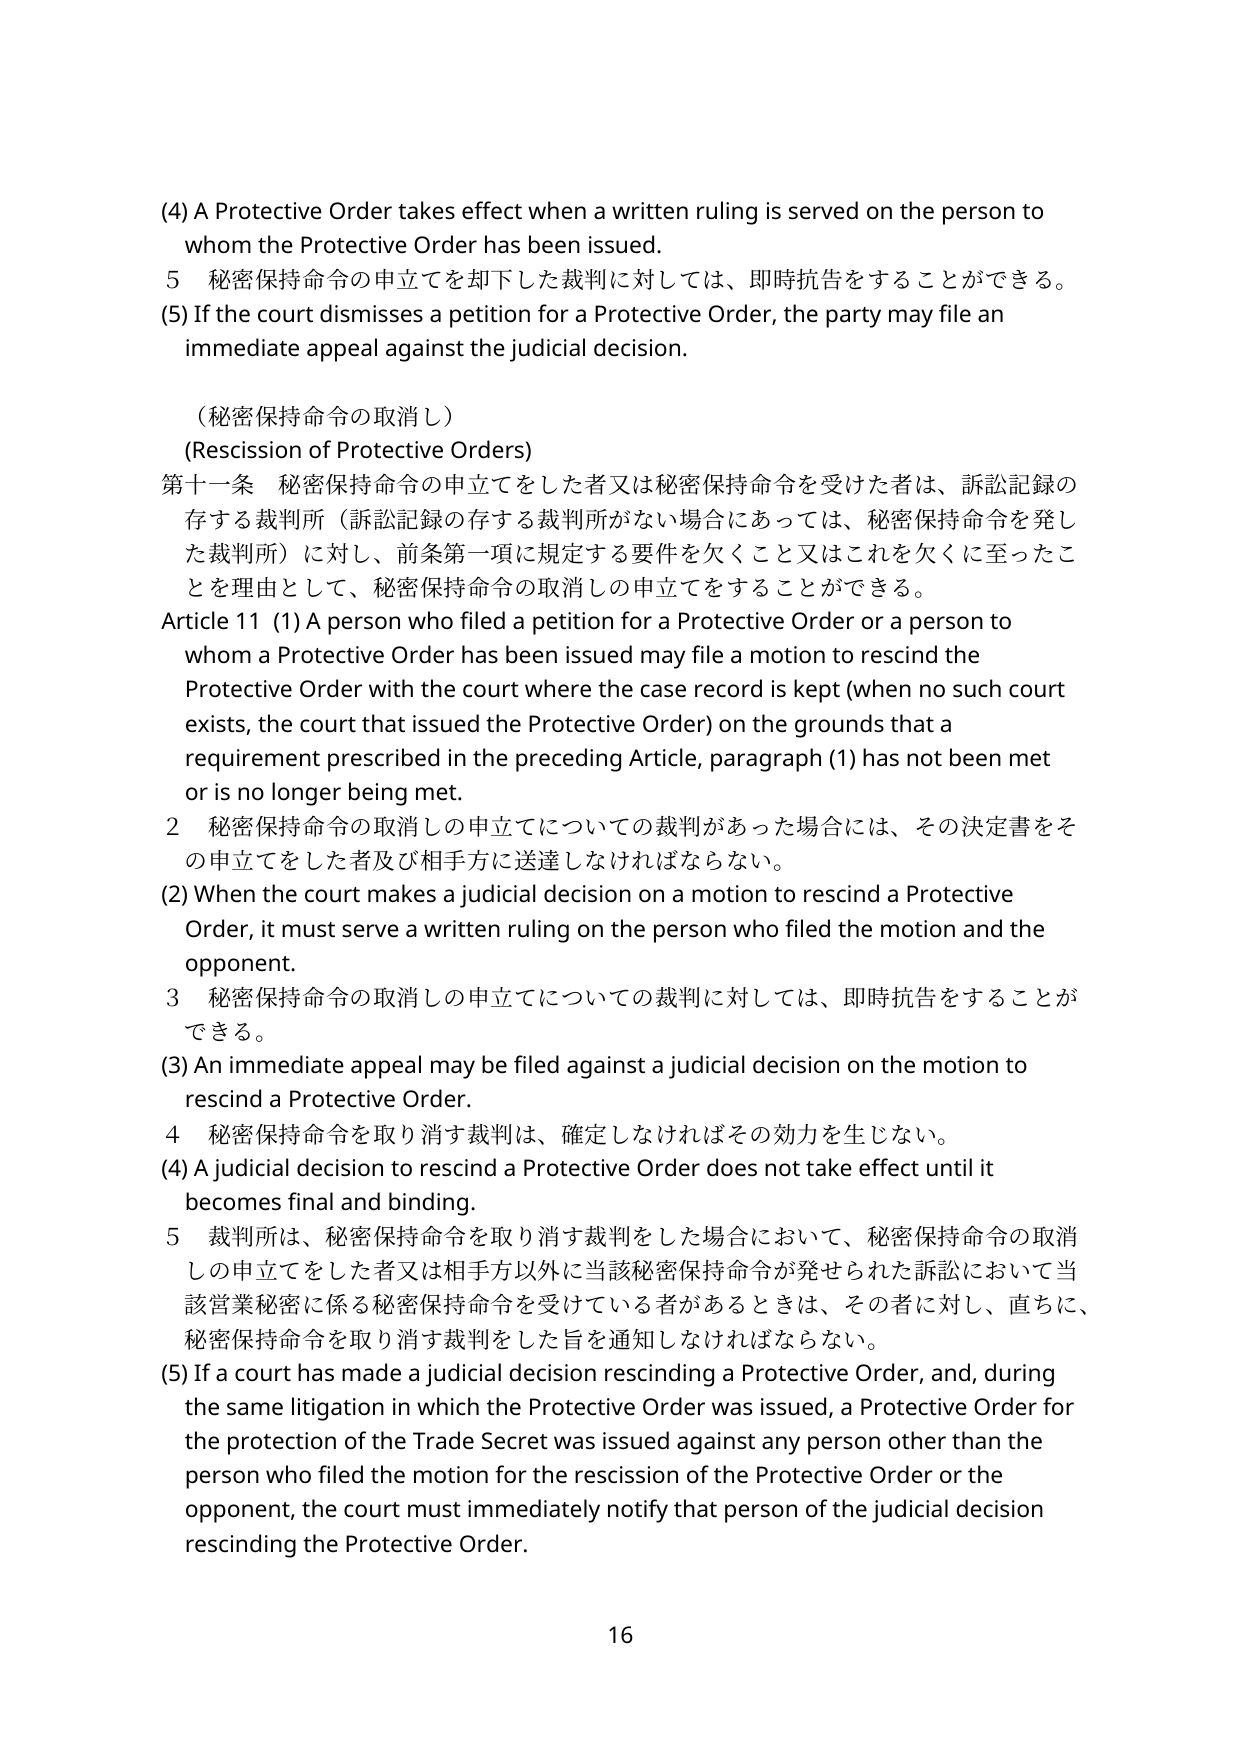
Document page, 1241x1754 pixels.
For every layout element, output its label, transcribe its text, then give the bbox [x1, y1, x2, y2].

text (2) When the court makes a judicial decision on a motion to rescind a Protective Order, it must serve a written ruling on the person who filed the motion and the opponent. [161, 877, 1079, 979]
text (3) An immediate appeal may be filed against a judicial decision on the motion to rescind a Protective Order. [161, 1048, 1079, 1116]
text (Rescission of Protective Orders) [184, 433, 1079, 467]
text ５ 秘密保持命令の申立てを却下した裁判に対しては、即時抗告をすることができる。 [161, 262, 1079, 296]
text (5) If a court has made a judicial decision rescinding a Protective Order, and, during the same litigation in which the Protective Order was issued, a Protective Order for the protection of the Trade Secret was issued against any person other than the person who filed the motion for the rescission of the Protective Order or the opponent, the court must immediately notify that person of the judicial decision rescinding the Protective Order. [161, 1355, 1079, 1560]
text ４ 秘密保持命令を取り消す裁判は、確定しなければその効力を生じない。 [161, 1116, 1079, 1150]
text (4) A judicial decision to rescind a Protective Order does not take effect until it becomes final and binding. [161, 1150, 1079, 1219]
text ２ 秘密保持命令の取消しの申立てについての裁判があった場合には、その決定書をその申立てをした者及び相手方に送達しなければならない。 [161, 809, 1079, 877]
text Article 11 (1) A person who filed a petition for a Protective Order or a person to whom a Protective Order has been issued may file a motion to rescind the Protective Order with the court where the case record is kept (when no such court exists, the court that issued the Protective Order) on the grounds that a requirement prescribed in the preceding Article, paragraph (1) has not been met or is no longer being met. [161, 604, 1079, 809]
text 第十一条 秘密保持命令の申立てをした者又は秘密保持命令を受けた者は、訴訟記録の存する裁判所（訴訟記録の存する裁判所がない場合にあっては、秘密保持命令を発した裁判所）に対し、前条第一項に規定する要件を欠くこと又はこれを欠くに至ったことを理由として、秘密保持命令の取消しの申立てをすることができる。 [161, 467, 1079, 604]
text ３ 秘密保持命令の取消しの申立てについての裁判に対しては、即時抗告をすることができる。 [161, 979, 1079, 1048]
text (4) A Protective Order takes effect when a written ruling is served on the person to whom the Protective Order has been issued. [161, 194, 1079, 262]
text (5) If the court dismisses a petition for a Protective Order, the party may file an immediate appeal against the judicial decision. [161, 296, 1079, 364]
text （秘密保持命令の取消し） [184, 399, 1079, 433]
text ５ 裁判所は、秘密保持命令を取り消す裁判をした場合において、秘密保持命令の取消しの申立てをした者又は相手方以外に当該秘密保持命令が発せられた訴訟において当該営業秘密に係る秘密保持命令を受けている者があるときは、その者に対し、直ちに、秘密保持命令を取り消す裁判をした旨を通知しなければならない。 [161, 1219, 1079, 1355]
